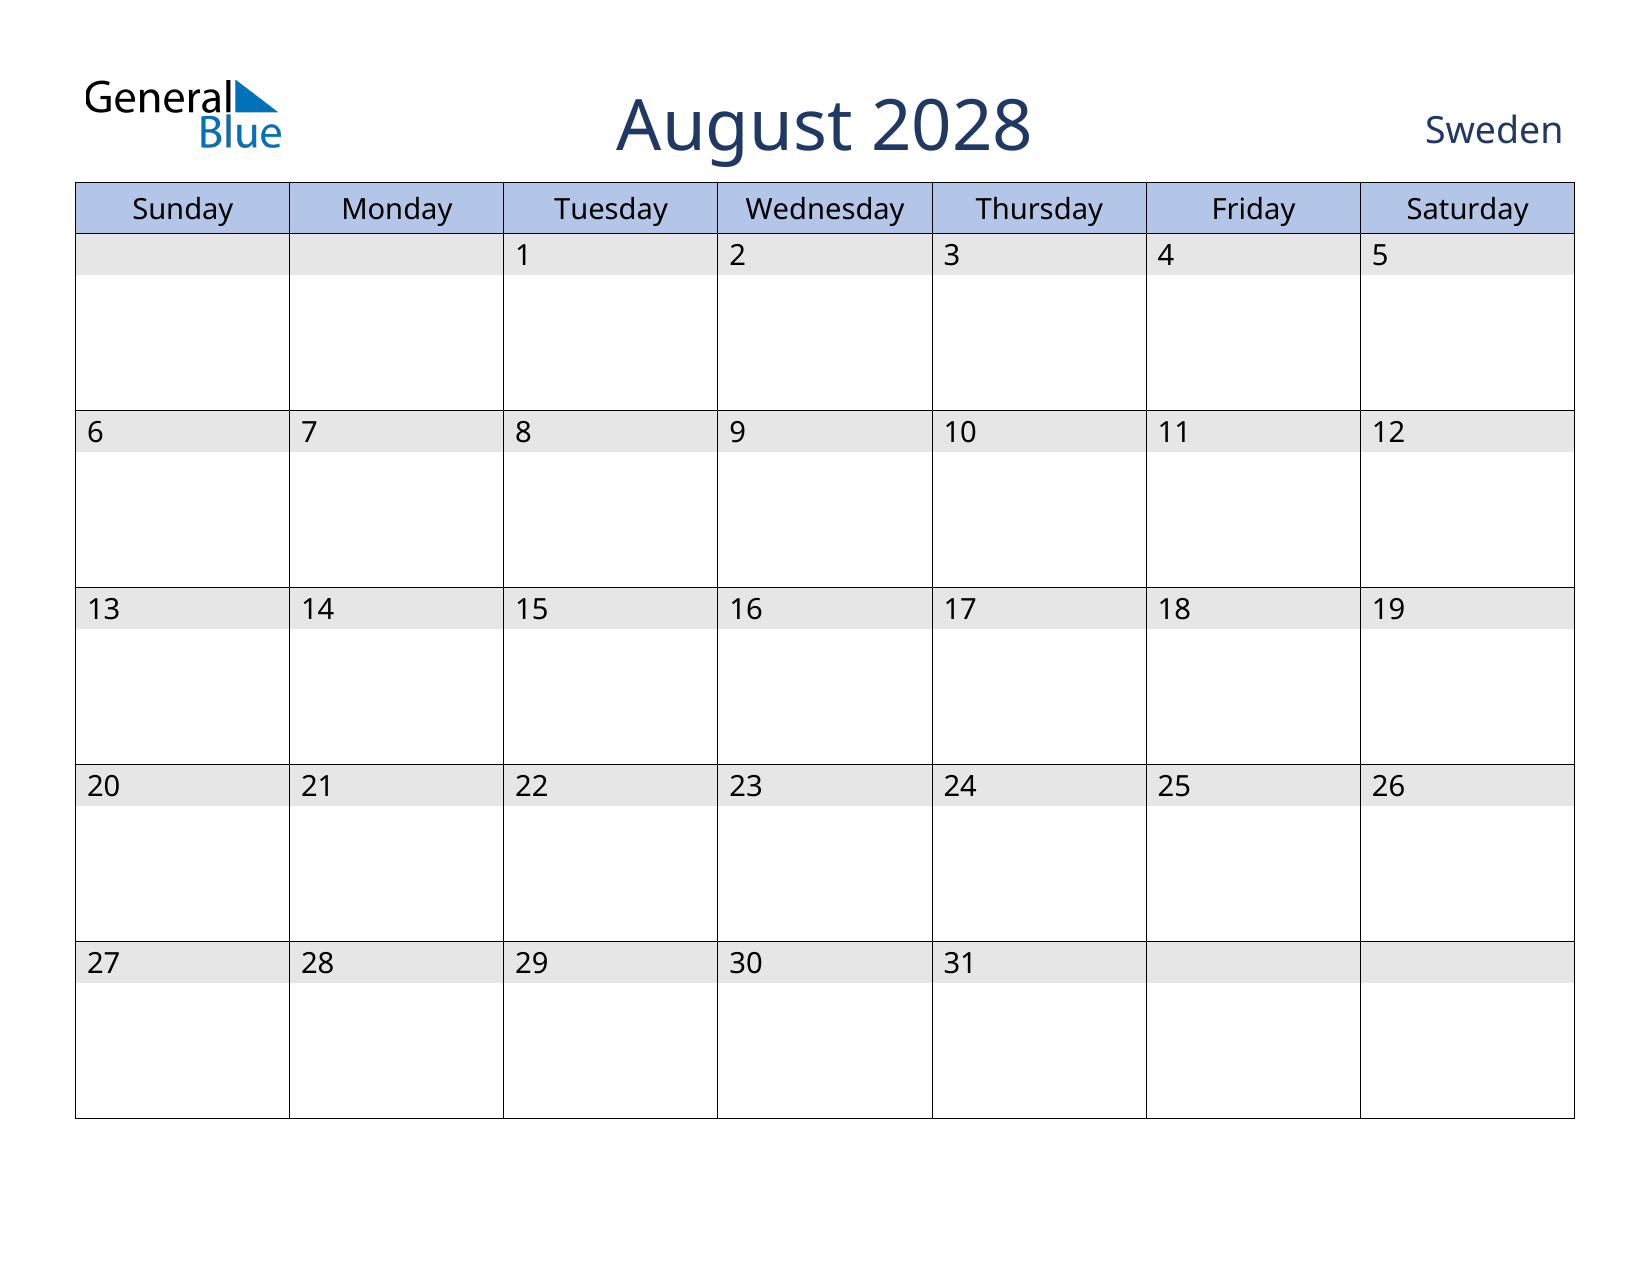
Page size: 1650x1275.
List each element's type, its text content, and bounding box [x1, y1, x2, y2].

table_cell 25 [1147, 765, 1360, 806]
table_cell [1147, 806, 1360, 941]
table_cell 12 [1361, 411, 1574, 452]
table_cell [718, 806, 932, 941]
table_cell 2 [718, 234, 932, 275]
table_cell [290, 234, 503, 275]
table_cell [76, 806, 289, 941]
table_cell Thursday [933, 183, 1146, 233]
table_cell 16 [718, 588, 932, 629]
table_cell Wednesday [718, 183, 932, 233]
table_cell [1361, 806, 1574, 941]
table_cell 13 [76, 588, 289, 629]
table_cell 8 [504, 411, 717, 452]
table_cell [1147, 275, 1360, 410]
table_cell [1361, 452, 1574, 587]
table_cell 6 [76, 411, 289, 452]
table_header August 2028 [504, 75, 1146, 182]
table_cell [1361, 942, 1574, 983]
table_cell 18 [1147, 588, 1360, 629]
table_cell Tuesday [504, 183, 717, 233]
table_cell [504, 275, 717, 410]
table_cell [1147, 983, 1360, 1118]
table_cell [76, 452, 289, 587]
table_cell [504, 629, 717, 764]
table_cell 27 [76, 942, 289, 983]
table_cell [1147, 942, 1360, 983]
table_cell 30 [718, 942, 932, 983]
table_cell [1361, 629, 1574, 764]
table_cell [1147, 452, 1360, 587]
table_cell 15 [504, 588, 717, 629]
table_cell [933, 983, 1146, 1118]
table_cell [718, 452, 932, 587]
table_cell 4 [1147, 234, 1360, 275]
table_cell Monday [290, 183, 503, 233]
table_cell [290, 983, 503, 1118]
table_cell [933, 275, 1146, 410]
table_cell 7 [290, 411, 503, 452]
table_cell 17 [933, 588, 1146, 629]
table_cell [504, 983, 717, 1118]
table_cell [290, 275, 503, 410]
table_cell Friday [1147, 183, 1360, 233]
table_header [76, 75, 503, 182]
table_cell 3 [933, 234, 1146, 275]
table_cell Saturday [1361, 183, 1574, 233]
table_cell [504, 806, 717, 941]
table_cell [1361, 983, 1574, 1118]
table_cell 20 [76, 765, 289, 806]
table_cell 29 [504, 942, 717, 983]
table_cell [504, 452, 717, 587]
table_cell 22 [504, 765, 717, 806]
table_cell [718, 629, 932, 764]
table_cell 10 [933, 411, 1146, 452]
table_cell [933, 452, 1146, 587]
table_cell [76, 629, 289, 764]
table_cell 28 [290, 942, 503, 983]
table_header Sweden [1146, 75, 1574, 182]
table_cell 14 [290, 588, 503, 629]
table_cell [290, 452, 503, 587]
table_cell [1361, 275, 1574, 410]
table_cell [718, 275, 932, 410]
table_cell 24 [933, 765, 1146, 806]
table_cell [933, 629, 1146, 764]
table_cell 5 [1361, 234, 1574, 275]
table_cell 26 [1361, 765, 1574, 806]
table_cell 19 [1361, 588, 1574, 629]
table_cell [76, 234, 289, 275]
table_cell 21 [290, 765, 503, 806]
table_cell [76, 275, 289, 410]
table_cell [290, 806, 503, 941]
table_cell [76, 983, 289, 1118]
table_cell 31 [933, 942, 1146, 983]
table_cell 1 [504, 234, 717, 275]
table_cell 23 [718, 765, 932, 806]
table_cell 11 [1147, 411, 1360, 452]
table_cell [290, 629, 503, 764]
picture [86, 80, 281, 148]
table_cell 9 [718, 411, 932, 452]
table_cell [718, 983, 932, 1118]
table_cell [1147, 629, 1360, 764]
table_cell [933, 806, 1146, 941]
table_cell Sunday [76, 183, 289, 233]
